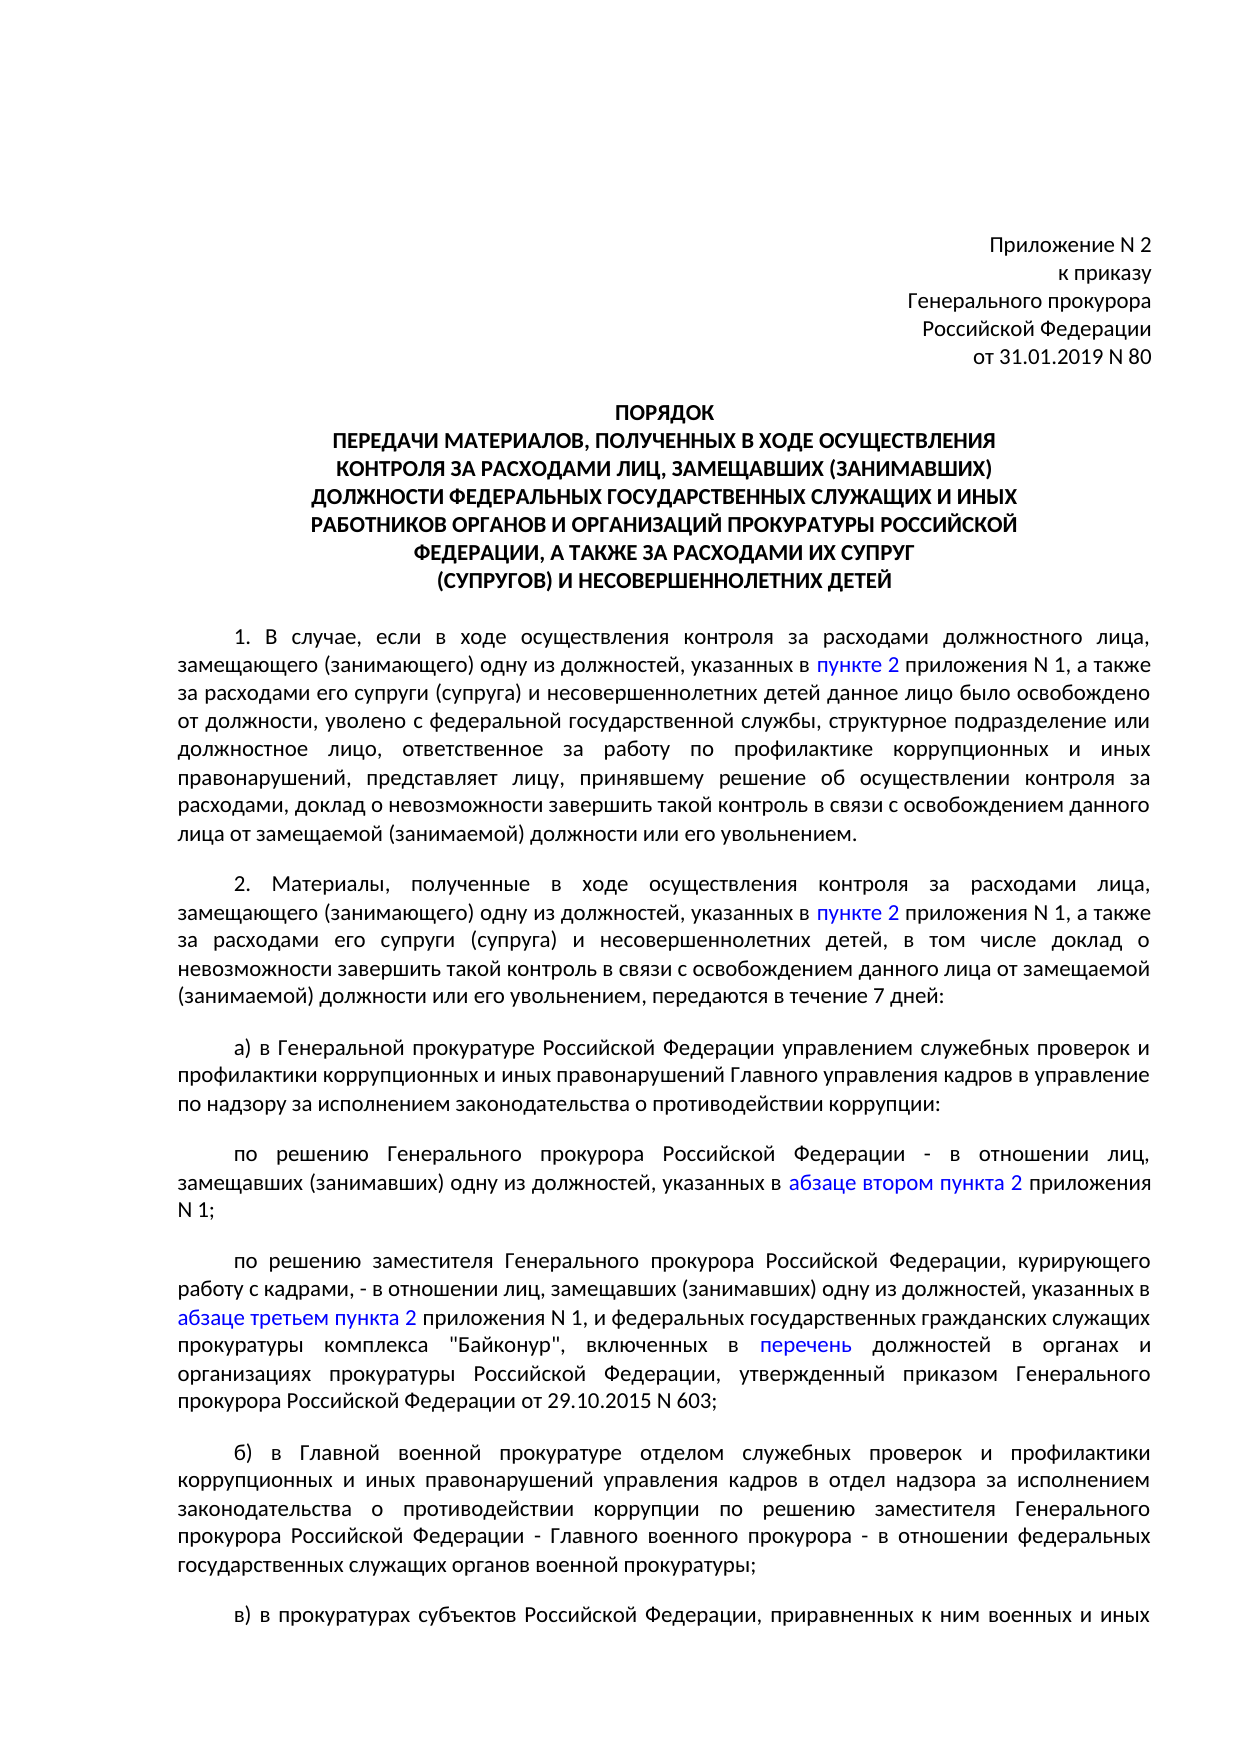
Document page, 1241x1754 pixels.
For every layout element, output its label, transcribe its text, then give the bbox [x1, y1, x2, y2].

title ФЕДЕРАЦИИ, А ТАКЖЕ ЗА РАСХОДАМИ ИХ СУПРУГ [177, 538, 1152, 566]
title РАБОТНИКОВ ОРГАНОВ И ОРГАНИЗАЦИЙ ПРОКУРАТУРЫ РОССИЙСКОЙ [177, 510, 1152, 538]
text а) в Генеральной прокуратуре Российской Федерации управлением служебных проверок и профилактики коррупционных и иных правонарушений Главного управления кадров в управление по надзору за исполнением законодательства о противодействии коррупции: [177, 1033, 1152, 1117]
title КОНТРОЛЯ ЗА РАСХОДАМИ ЛИЦ, ЗАМЕЩАВШИХ (ЗАНИМАВШИХ) [177, 454, 1152, 482]
text по решению заместителя Генерального прокурора Российской Федерации, курирующего работу с кадрами, - в отношении лиц, замещавших (занимавших) одну из должностей, указанных в абзаце третьем пункта 2 приложения N 1, и федеральных государственных гражданских служащих прокуратуры комплекса "Байконур", включенных в перечень должностей в органах и организациях прокуратуры Российской Федерации, утвержденный приказом Генерального прокурора Российской Федерации от 29.10.2015 N 603; [177, 1247, 1152, 1415]
title ПОРЯДОК [177, 398, 1152, 426]
text б) в Главной военной прокуратуре отделом служебных проверок и профилактики коррупционных и иных правонарушений управления кадров в отдел надзора за исполнением законодательства о противодействии коррупции по решению заместителя Генерального прокурора Российской Федерации - Главного военного прокурора - в отношении федеральных государственных служащих органов военной прокуратуры; [177, 1438, 1152, 1578]
text 2. Материалы, полученные в ходе осуществления контроля за расходами лица, замещающего (занимающего) одну из должностей, указанных в пункте 2 приложения N 1, а также за расходами его супруги (супруга) и несовершеннолетних детей, в том числе доклад о невозможности завершить такой контроль в связи с освобождением данного лица от замещаемой (занимаемой) должности или его увольнением, передаются в течение 7 дней: [177, 869, 1152, 1010]
title (СУПРУГОВ) И НЕСОВЕРШЕННОЛЕТНИХ ДЕТЕЙ [177, 566, 1152, 594]
title ПЕРЕДАЧИ МАТЕРИАЛОВ, ПОЛУЧЕННЫХ В ХОДЕ ОСУЩЕСТВЛЕНИЯ [177, 426, 1152, 454]
text 1. В случае, если в ходе осуществления контроля за расходами должностного лица, замещающего (занимающего) одну из должностей, указанных в пункте 2 приложения N 1, а также за расходами его супруги (супруга) и несовершеннолетних детей данное лицо было освобождено от должности, уволено с федеральной государственной службы, структурное подразделение или должностное лицо, ответственное за работу по профилактике коррупционных и иных правонарушений, представляет лицу, принявшему решение об осуществлении контроля за расходами, доклад о невозможности завершить такой контроль в связи с освобождением данного лица от замещаемой (занимаемой) должности или его увольнением. [177, 622, 1152, 847]
text к приказу [177, 258, 1152, 286]
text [177, 1601, 1152, 1629]
title ДОЛЖНОСТИ ФЕДЕРАЛЬНЫХ ГОСУДАРСТВЕННЫХ СЛУЖАЩИХ И ИНЫХ [177, 482, 1152, 510]
text Российской Федерации [177, 314, 1152, 342]
text от 31.01.2019 N 80 [177, 342, 1152, 370]
text Приложение N 2 [177, 230, 1152, 258]
text по решению Генерального прокурора Российской Федерации - в отношении лиц, замещавших (занимавших) одну из должностей, указанных в абзаце втором пункта 2 приложения N 1; [177, 1139, 1152, 1224]
text Генерального прокурора [177, 286, 1152, 314]
